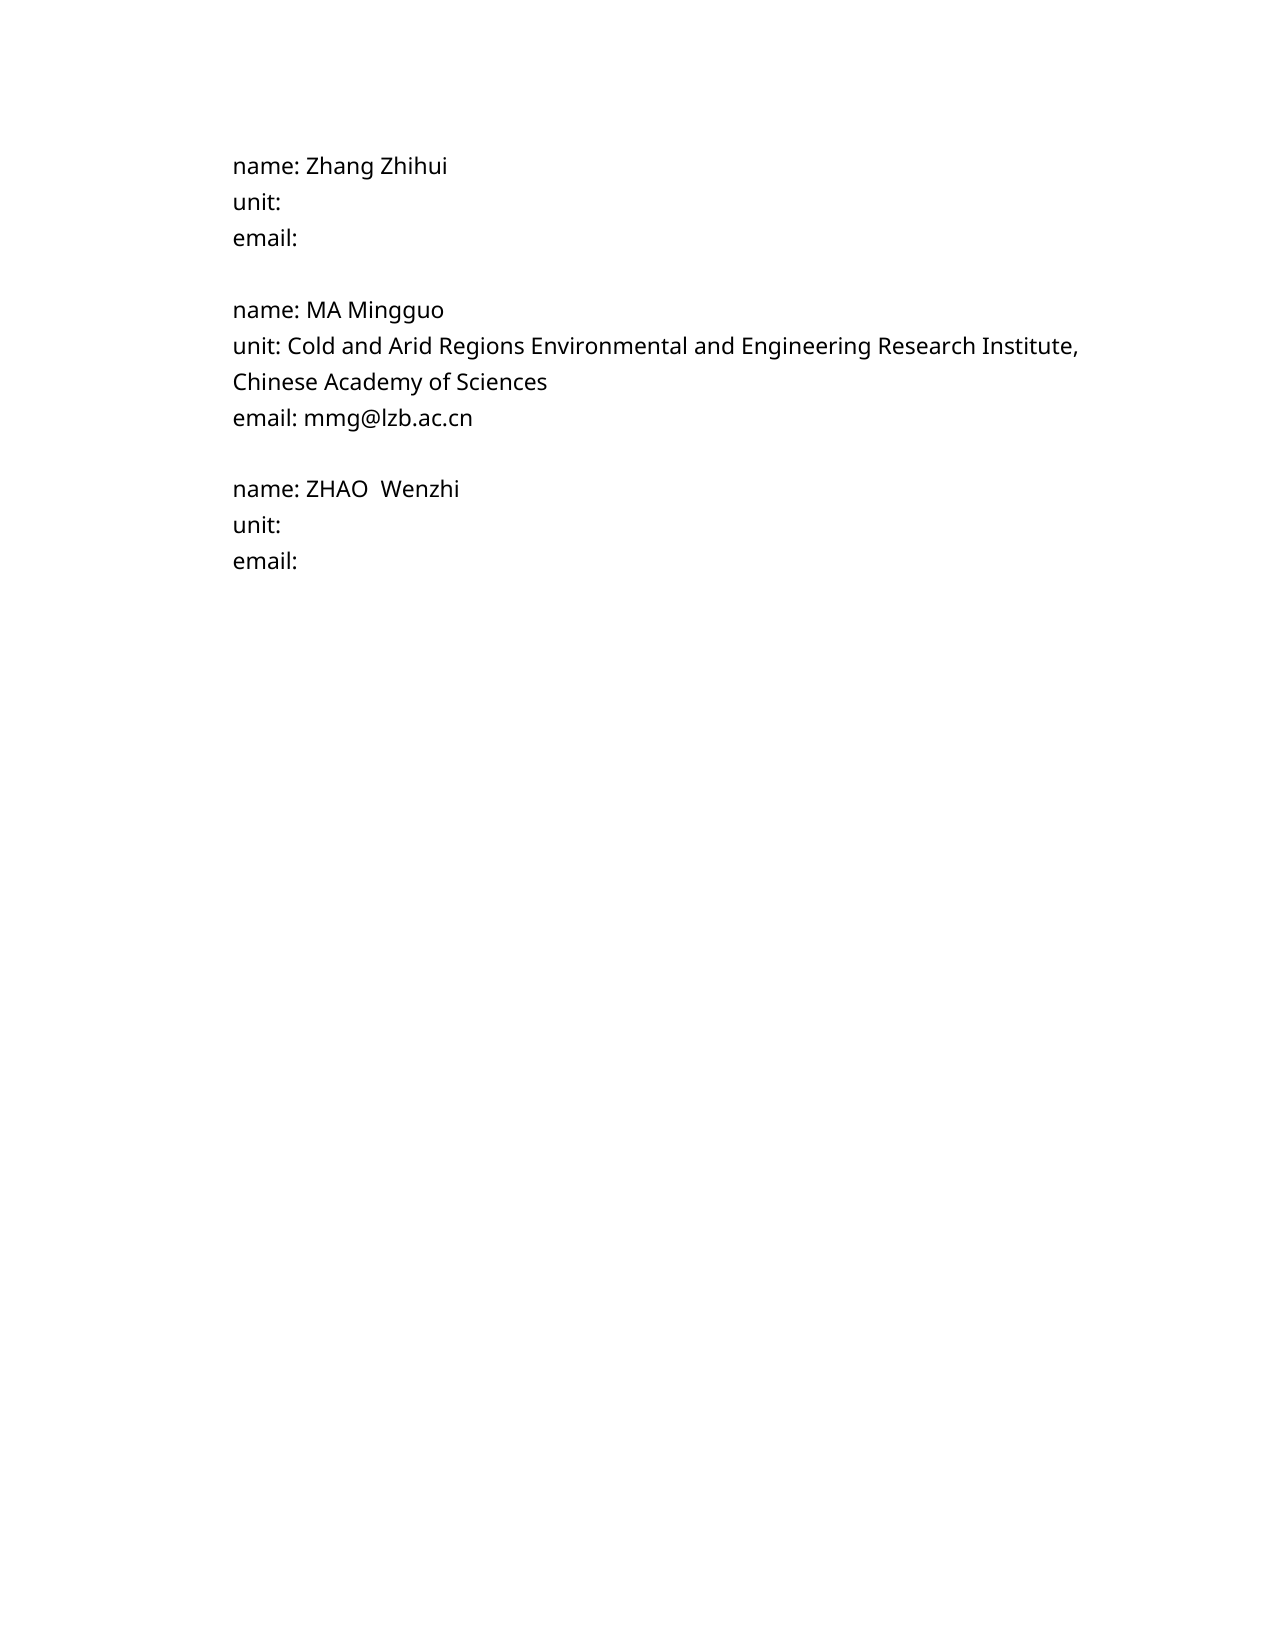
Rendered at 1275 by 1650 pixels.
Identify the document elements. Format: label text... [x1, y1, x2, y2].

text name: Zhang Zhihui unit: email: name: MA Mingguo unit: Cold and Arid Regions Environmental and Engineering Research Institute, Chinese Academy of Sciences email: mmg@lzb.ac.cn name: ZHAO Wenzhi unit: email: [232, 150, 1087, 648]
